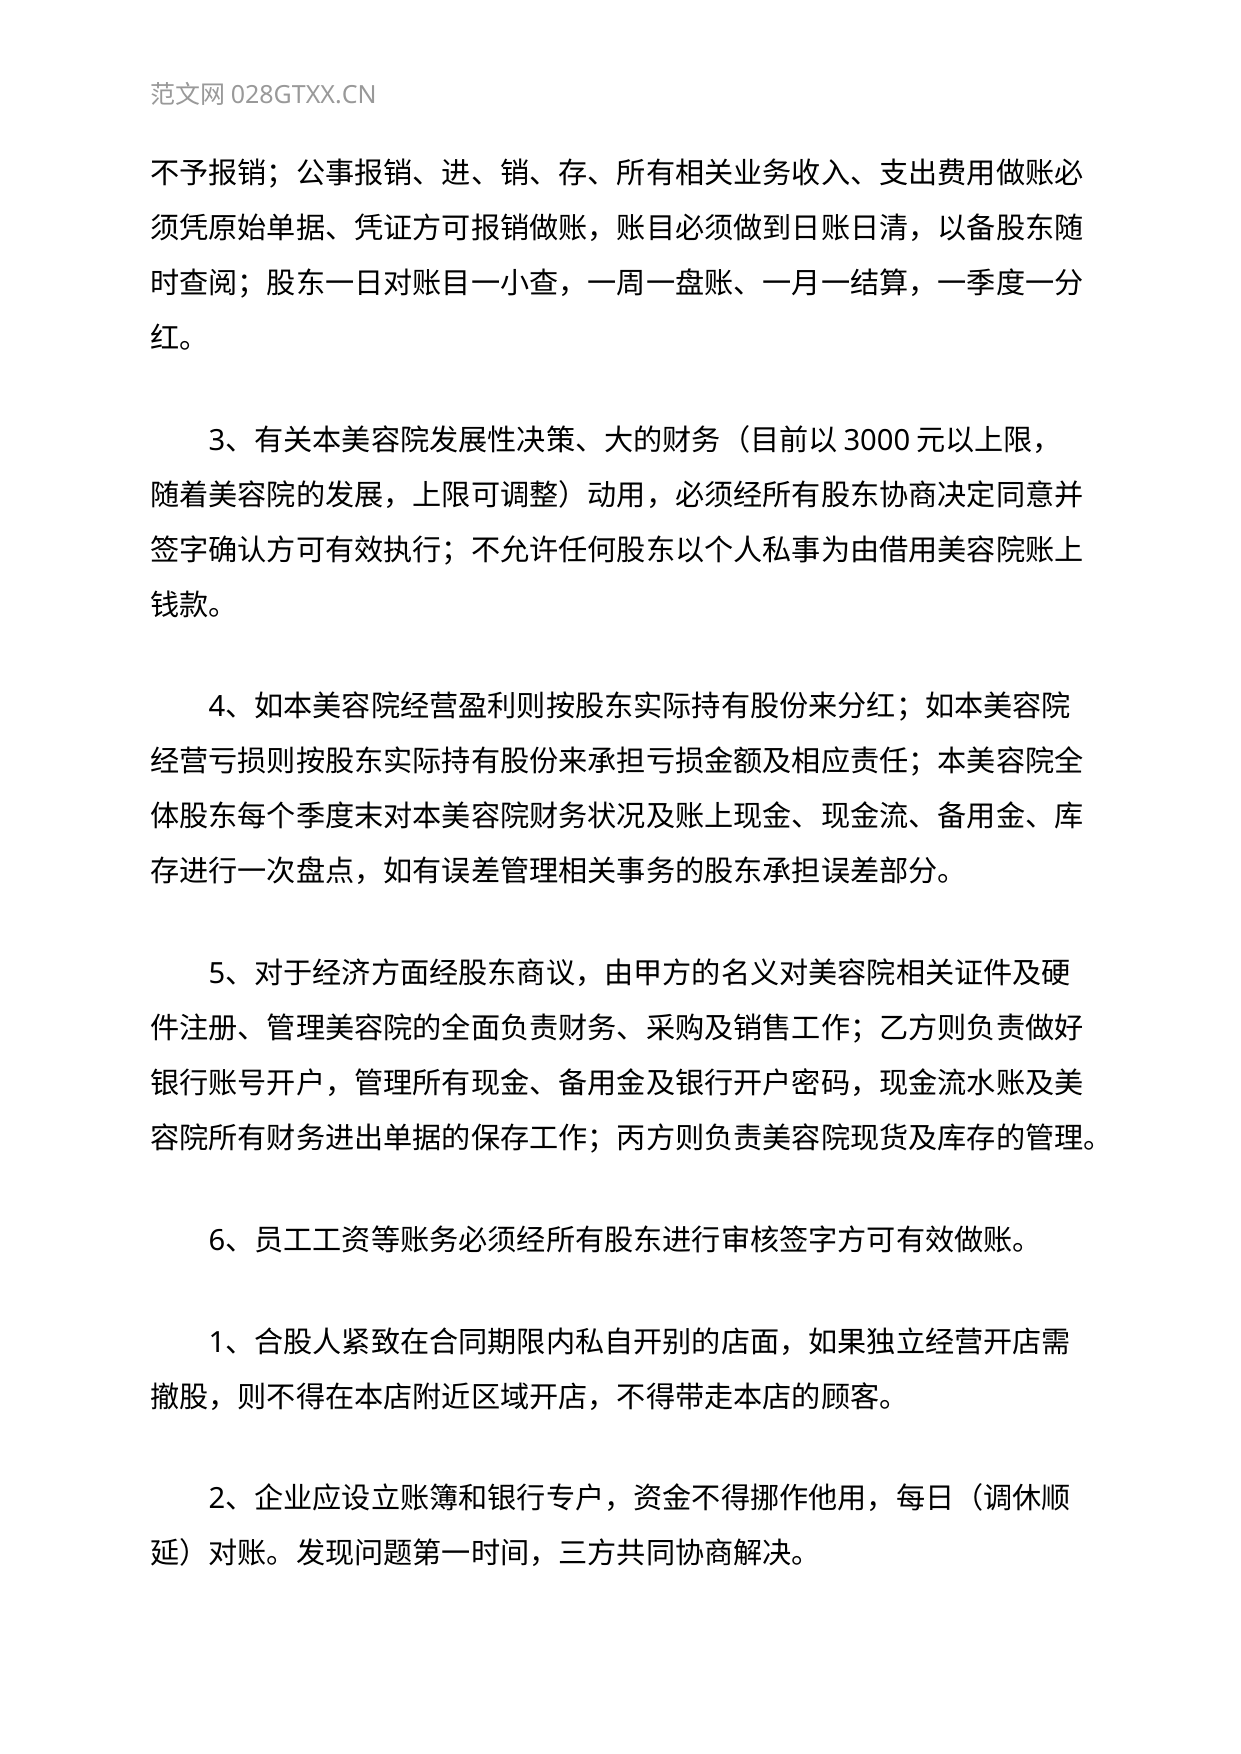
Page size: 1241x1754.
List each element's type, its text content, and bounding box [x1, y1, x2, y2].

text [150, 150, 1090, 357]
text 5、对于经济方面经股东商议，由甲方的名义对美容院相关证件及硬件注册、管理美容院的全面负责财务、采购及销售工作；乙方则负责做好银行账号开户，管理所有现金、备用金及银行开户密码，现金流水账及美容院所有财务进出单据的保存工作；丙方则负责美容院现货及库存的管理。 [150, 949, 1090, 1157]
text 2、企业应设立账簿和银行专户，资金不得挪作他用，每日（调休顺延）对账。发现问题第一时间，三方共同协商解决。 [150, 1475, 1090, 1572]
text 1、合股人紧致在合同期限内私自开别的店面，如果独立经营开店需撤股，则不得在本店附近区域开店，不得带走本店的顾客。 [150, 1318, 1090, 1415]
text 3、有关本美容院发展性决策、大的财务（目前以3000元以上限，随着美容院的发展，上限可调整）动用，必须经所有股东协商决定同意并签字确认方可有效执行；不允许任何股东以个人私事为由借用美容院账上钱款。 [150, 416, 1090, 623]
text 4、如本美容院经营盈利则按股东实际持有股份来分红；如本美容院经营亏损则按股东实际持有股份来承担亏损金额及相应责任；本美容院全体股东每个季度末对本美容院财务状况及账上现金、现金流、备用金、库存进行一次盘点，如有误差管理相关事务的股东承担误差部分。 [150, 683, 1090, 890]
text 6、员工工资等账务必须经所有股东进行审核签字方可有效做账。 [150, 1216, 1090, 1258]
